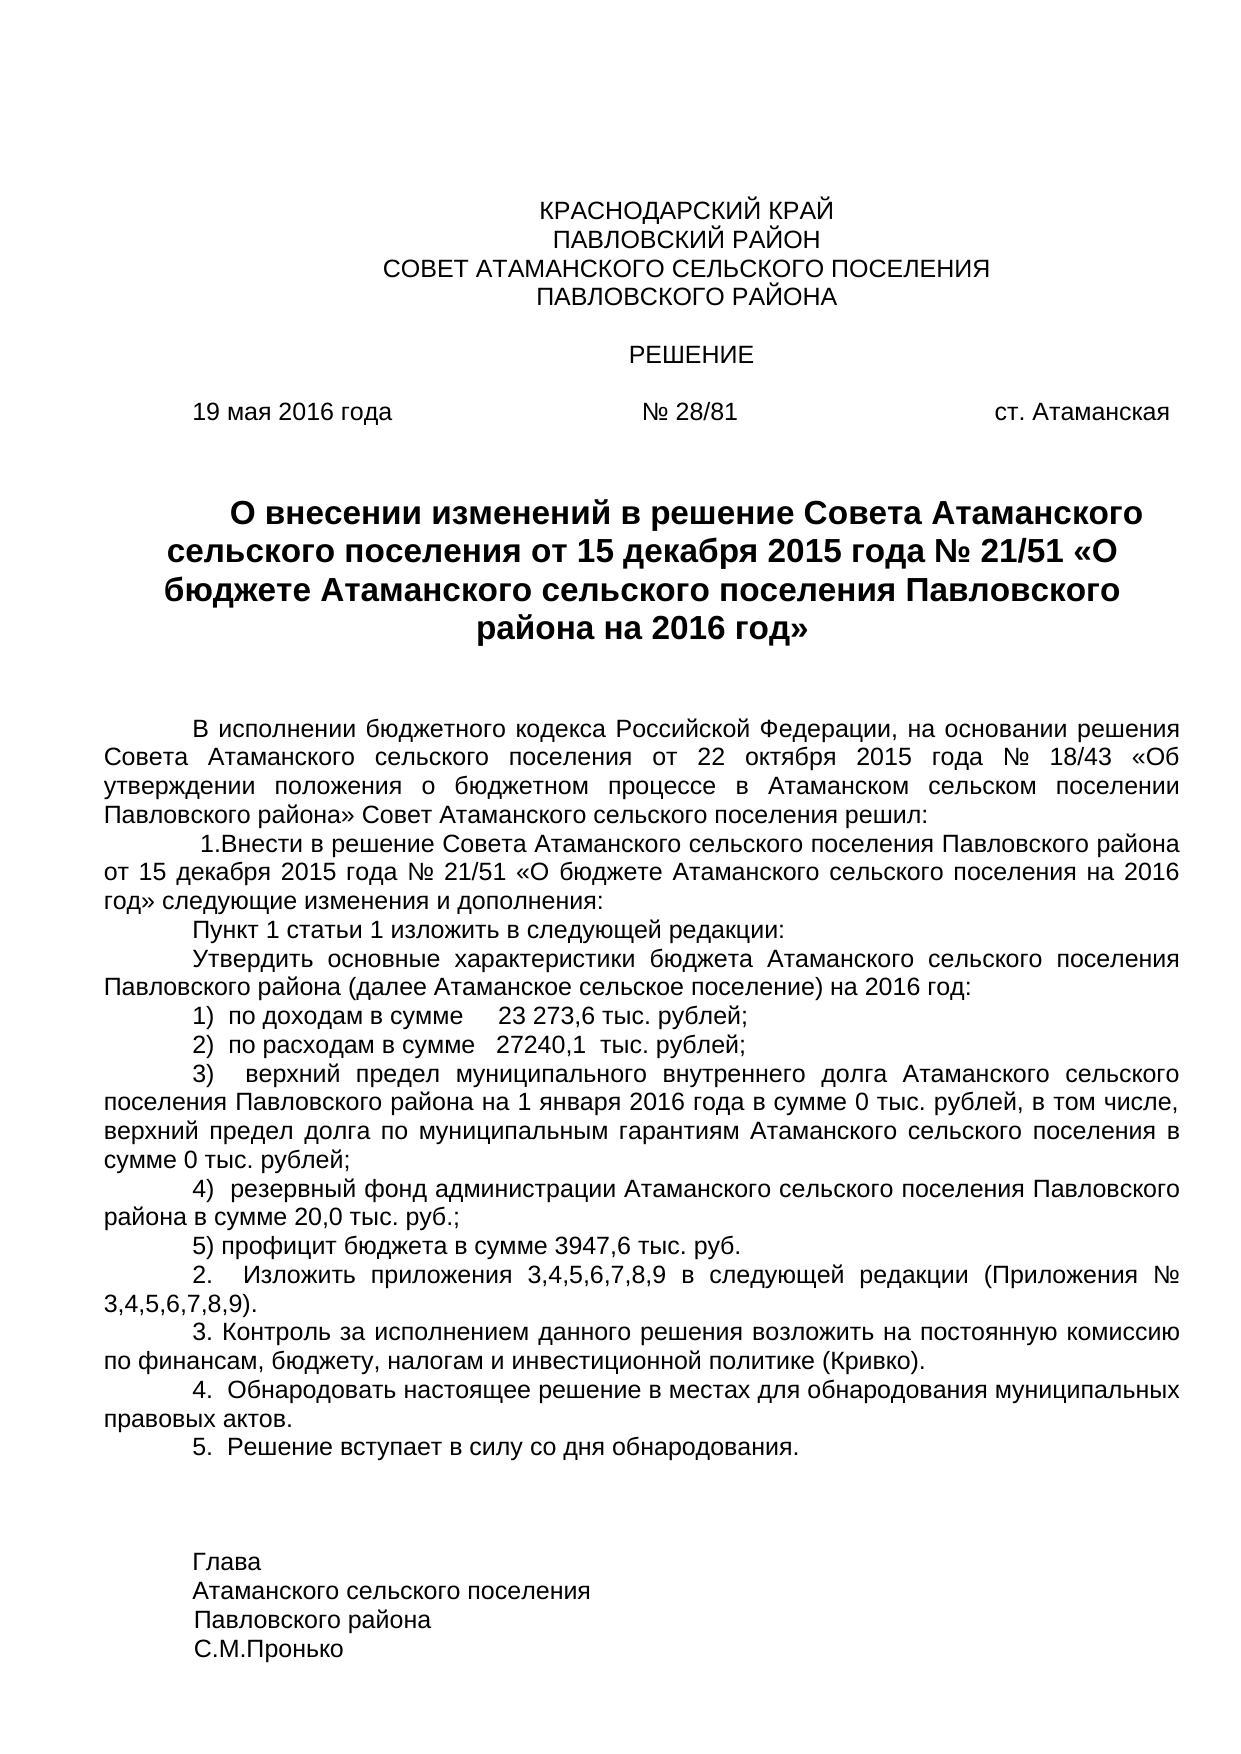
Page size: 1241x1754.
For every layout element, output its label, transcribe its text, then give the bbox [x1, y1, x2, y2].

text КРАСНОДАРСКИЙ КРАЙ [103, 196, 1181, 225]
text В исполнении бюджетного кодекса Российской Федерации, на основании решения Совета Атаманского сельского поселения от 22 октября 2015 года № 18/43 «Об утверждении положения о бюджетном процессе в Атаманском сельском поселении Павловского района» Совет Атаманского сельского поселения решил: [103, 714, 1181, 829]
text 19 мая 2016 года № 28/81 ст. Атаманская [103, 397, 1181, 426]
text 3) верхний предел муниципального внутреннего долга Атаманского сельского поселения Павловского района на 1 января 2016 года в сумме 0 тыс. рублей, в том числе, верхний предел долга по муниципальным гарантиям Атаманского сельского поселения в сумме 0 тыс. рублей; [103, 1059, 1181, 1174]
text С.М.Пронько [103, 1634, 1181, 1662]
text 3. Контроль за исполнением данного решения возложить на постоянную комиссию по финансам, бюджету, налогам и инвестиционной политике (Кривко). [103, 1317, 1181, 1375]
text СОВЕТ АТАМАНСКОГО СЕЛЬСКОГО ПОСЕЛЕНИЯ [103, 253, 1181, 282]
text Атаманского сельского поселения [103, 1576, 1181, 1605]
text 2) по расходам в сумме 27240,1 тыс. рублей; [103, 1030, 1181, 1059]
text 5) профицит бюджета в сумме 3947,6 тыс. руб. [103, 1231, 1181, 1260]
text ПАВЛОВСКОГО РАЙОНА [103, 282, 1181, 311]
text 2. Изложить приложения 3,4,5,6,7,8,9 в следующей редакции (Приложения № 3,4,5,6,7,8,9). [103, 1260, 1181, 1317]
text Утвердить основные характеристики бюджета Атаманского сельского поселения Павловского района (далее Атаманское сельское поселение) на 2016 год: [103, 944, 1181, 1001]
text 1.Внести в решение Совета Атаманского сельского поселения Павловского района от 15 декабря 2015 года № 21/51 «О бюджете Атаманского сельского поселения на 2016 год» следующие изменения и дополнения: [103, 829, 1181, 915]
text 5. Решение вступает в силу со дня обнародования. [103, 1432, 1181, 1461]
text 1) по доходам в сумме 23 273,6 тыс. рублей; [103, 1001, 1181, 1030]
subtitle РЕШЕНИЕ [553, 340, 1181, 368]
text Павловского района [103, 1605, 1181, 1634]
text О внесении изменений в решение Совета Атаманского сельского поселения от 15 декабря 2015 года № 21/51 «О бюджете Атаманского сельского поселения Павловского района на 2016 год» [103, 493, 1181, 647]
text 4) резервный фонд администрации Атаманского сельского поселения Павловского района в сумме 20,0 тыс. руб.; [103, 1174, 1181, 1231]
text ПАВЛОВСКИЙ РАЙОН [103, 225, 1181, 253]
text Пункт 1 статьи 1 изложить в следующей редакции: [103, 915, 1181, 944]
text 4. Обнародовать настоящее решение в местах для обнародования муниципальных правовых актов. [103, 1375, 1181, 1432]
text Глава [103, 1547, 1181, 1576]
